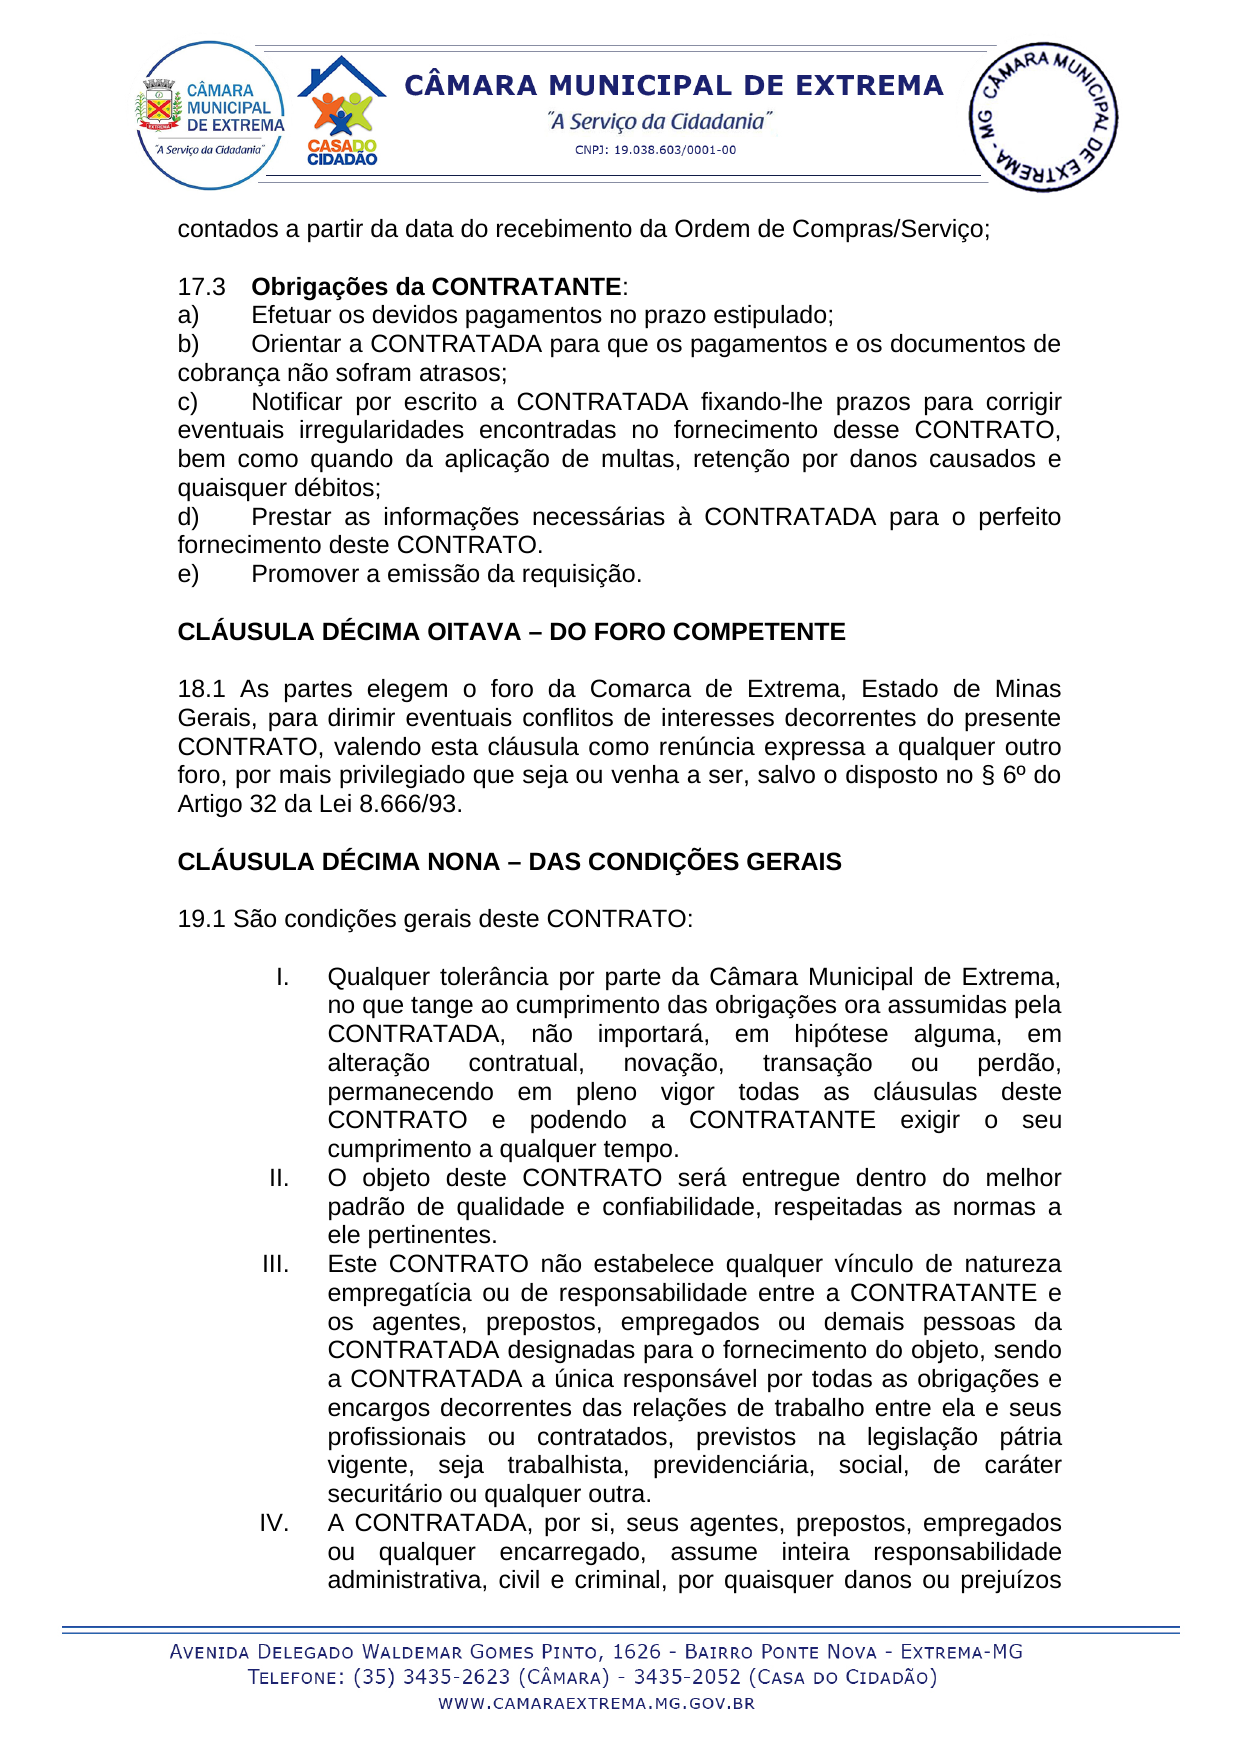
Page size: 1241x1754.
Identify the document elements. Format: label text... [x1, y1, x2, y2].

text CLÁUSULA DÉCIMA NONA – DAS CONDIÇÕES GERAIS [177, 846, 1063, 875]
text 19.1 São condições gerais deste CONTRATO: [177, 904, 1063, 933]
picture [124, 30, 1123, 221]
text b) Orientar a CONTRATADA para que os pagamentos e os documentos de cobrança não sofram atrasos; [177, 329, 1063, 386]
picture [46, 1615, 1194, 1724]
text CLÁUSULA DÉCIMA OITAVA – DO FORO COMPETENTE [177, 616, 1063, 645]
list Este CONTRATO não estabelece qualquer vínculo de natureza empregatícia ou de responsabilidade entre a CONTRATANTE e os agentes, prepostos, empregados ou demais pessoas da CONTRATADA designadas para o fornecimento do objeto, sendo a CONTRATADA a única responsável por todas as obrigações e encargos decorrentes das relações de trabalho entre ela e seus profissionais ou contratados, previstos na legislação pátria vigente, seja trabalhista, previdenciária, social, de caráter securitário ou qualquer outra. [290, 1249, 1063, 1508]
list Qualquer tolerância por parte da Câmara Municipal de Extrema, no que tange ao cumprimento das obrigações ora assumidas pela CONTRATADA, não importará, em hipótese alguma, em alteração contratual, novação, transação ou perdão, permanecendo em pleno vigor todas as cláusulas deste CONTRATO e podendo a CONTRATANTE exigir o seu cumprimento a qualquer tempo. [290, 961, 1063, 1163]
text 18.1 As partes elegem o foro da Comarca de Extrema, Estado de Minas Gerais, para dirimir eventuais conflitos de interesses decorrentes do presente CONTRATO, valendo esta cláusula como renúncia expressa a qualquer outro foro, por mais privilegiado que seja ou venha a ser, salvo o disposto no § 6º do Artigo 32 da Lei 8.666/93. [177, 674, 1063, 818]
text a) Efetuar os devidos pagamentos no prazo estipulado; [177, 300, 1063, 329]
list O objeto deste CONTRATO será entregue dentro do melhor padrão de qualidade e confiabilidade, respeitadas as normas a ele pertinentes. [290, 1163, 1063, 1249]
text d) Prestar as informações necessárias à CONTRATADA para o perfeito fornecimento deste CONTRATO. [177, 501, 1063, 559]
text e) Promover a emissão da requisição. [177, 559, 1063, 588]
text c) Notificar por escrito a CONTRATADA fixando-lhe prazos para corrigir eventuais irregularidades encontradas no fornecimento desse CONTRATO, bem como quando da aplicação de multas, retenção por danos causados e quaisquer débitos; [177, 386, 1063, 501]
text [177, 214, 1063, 243]
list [290, 1508, 1063, 1594]
text 17.3 Obrigações da CONTRATANTE: [177, 271, 1063, 300]
